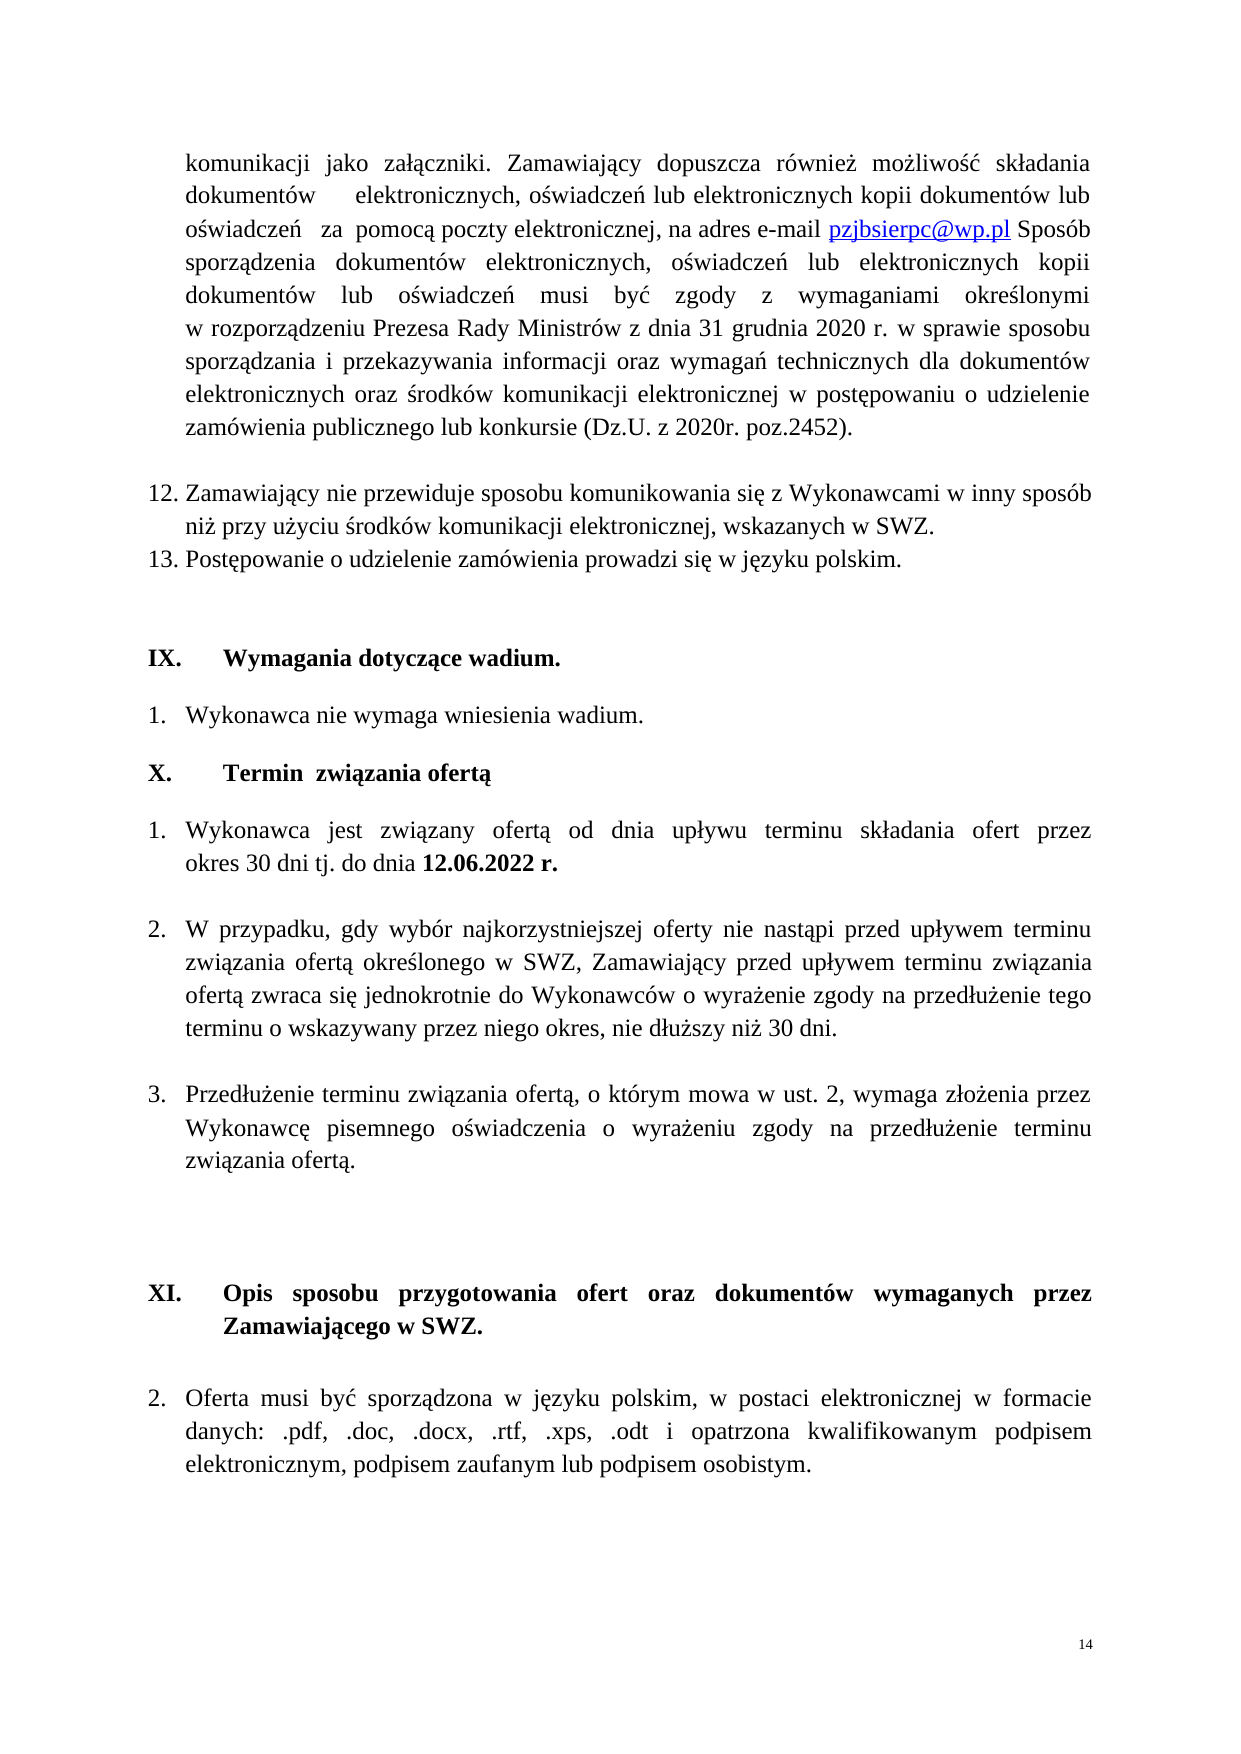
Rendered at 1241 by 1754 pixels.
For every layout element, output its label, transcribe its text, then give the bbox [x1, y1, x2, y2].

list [148, 148, 1091, 441]
list Oferta musi być sporządzona w języku polskim, w postaci elektronicznej w formacie danych: .pdf, .doc, .docx, .rtf, .xps, .odt i opatrzona kwalifikowanym podpisem elektronicznym, podpisem zaufanym lub podpisem osobistym. [148, 1383, 1093, 1478]
list Wykonawca nie wymaga wniesienia wadium. [148, 700, 1093, 729]
list Termin związania ofertą [148, 758, 1093, 787]
list Przedłużenie terminu związania ofertą, o którym mowa w ust. 2, wymaga złożenia przez Wykonawcę pisemnego oświadczenia o wyrażeniu zgody na przedłużenie terminu związania ofertą. [148, 1079, 1093, 1174]
list Postępowanie o udzielenie zamówienia prowadzi się w języku polskim. [148, 544, 1093, 573]
list Zamawiający nie przewiduje sposobu komunikowania się z Wykonawcami w inny sposób niż przy użyciu środków komunikacji elektronicznej, wskazanych w SWZ. [148, 478, 1093, 539]
list W przypadku, gdy wybór najkorzystniejszej oferty nie nastąpi przed upływem terminu związania ofertą określonego w SWZ, Zamawiający przed upływem terminu związania ofertą zwraca się jednokrotnie do Wykonawców o wyrażenie zgody na przedłużenie tego terminu o wskazywany przez niego okres, nie dłuższy niż 30 dni. [148, 914, 1093, 1042]
list Opis sposobu przygotowania ofert oraz dokumentów wymaganych przez Zamawiającego w SWZ. [148, 1278, 1093, 1339]
list Wykonawca jest związany ofertą od dnia upływu terminu składania ofert przez okres 30 dni tj. do dnia 12.06.2022 r. [148, 815, 1093, 877]
list Wymagania dotyczące wadium. [148, 643, 1093, 672]
